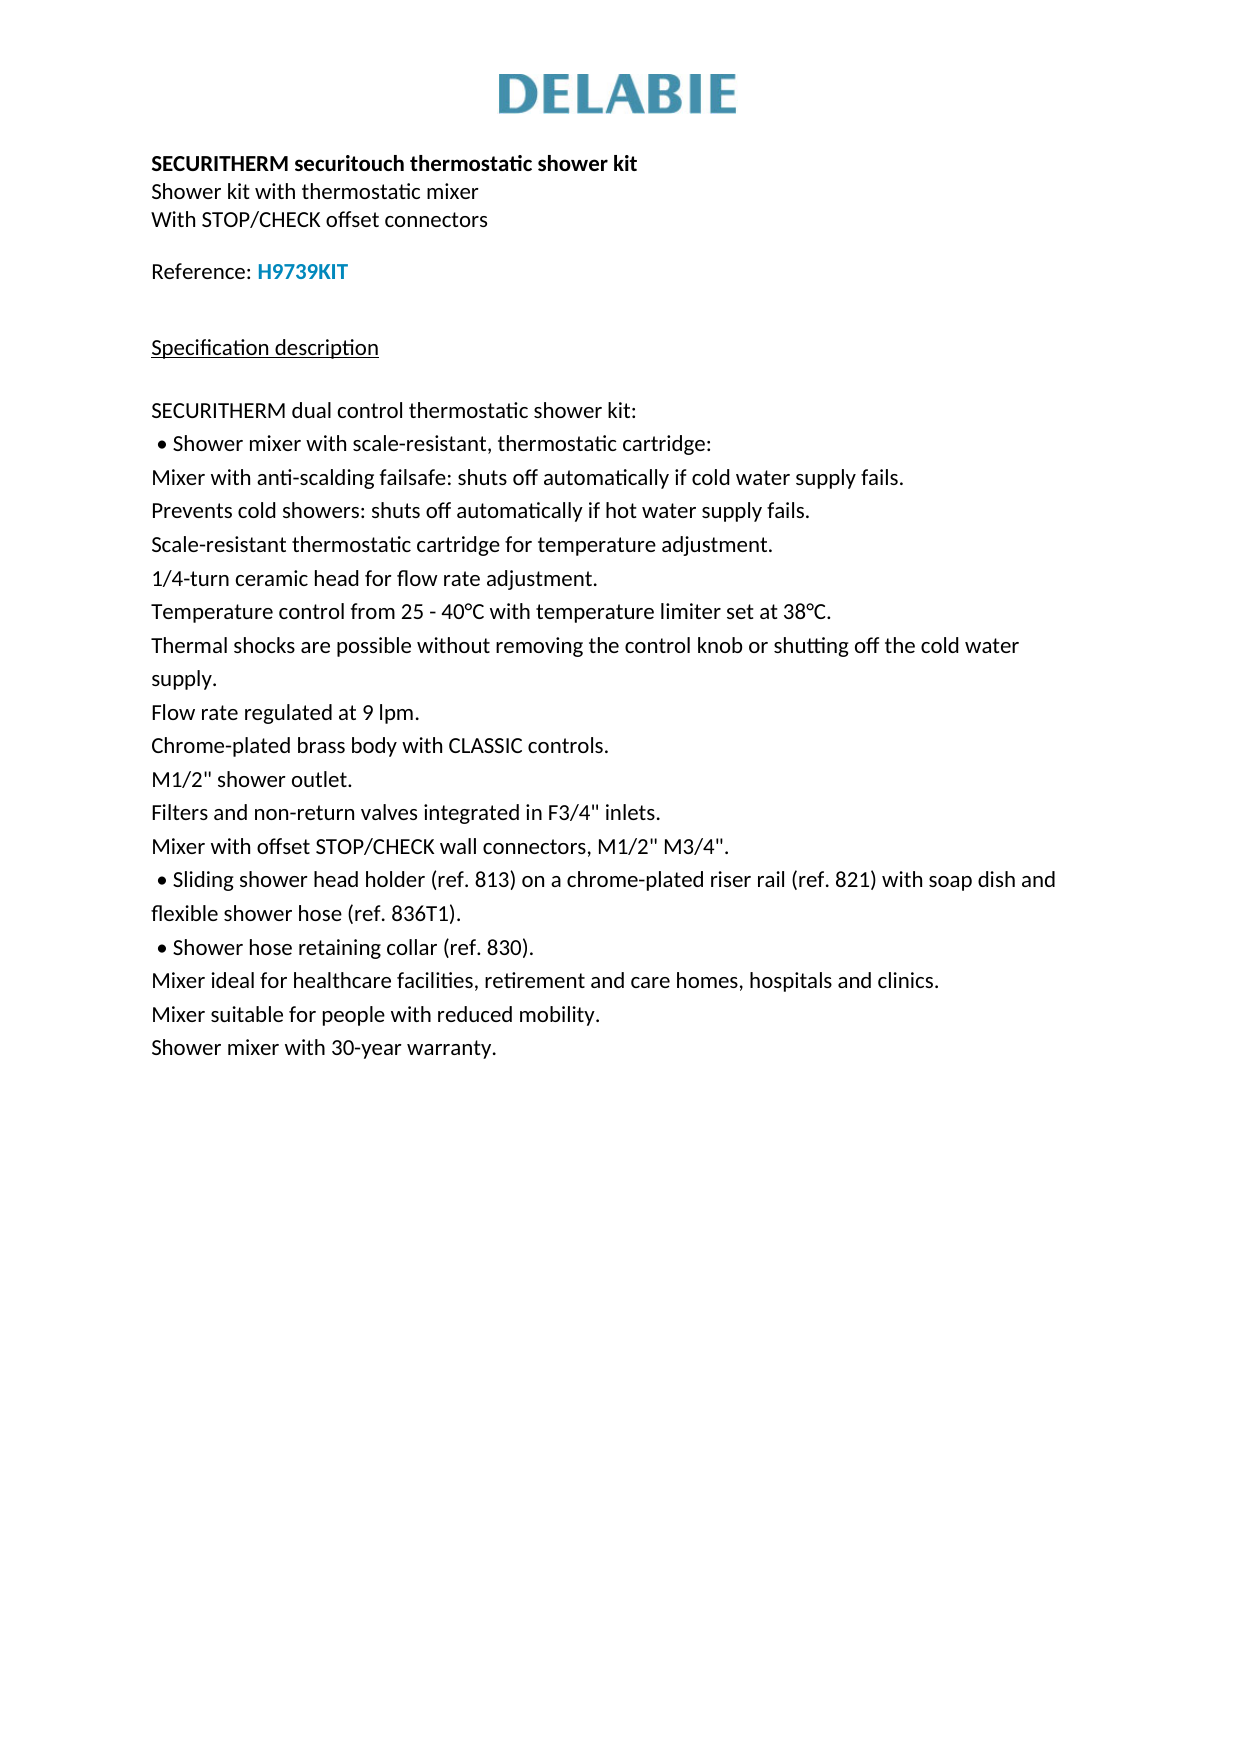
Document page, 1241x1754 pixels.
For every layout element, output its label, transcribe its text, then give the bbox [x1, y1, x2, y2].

text Prevents cold showers: shuts off automatically if hot water supply fails. [151, 497, 1084, 525]
text Reference: H9739KIT [151, 257, 1084, 285]
text Filters and non-return valves integrated in F3/4" inlets. [151, 798, 1084, 827]
picture [497, 74, 738, 114]
text Scale-resistant thermostatic cartridge for temperature adjustment. [151, 530, 1084, 558]
text Mixer ideal for healthcare facilities, retirement and care homes, hospitals and clinics. [151, 966, 1084, 994]
text Shower mixer with 30-year warranty. [151, 1033, 1084, 1061]
text M1/2" shower outlet. [151, 765, 1084, 793]
text Flow rate regulated at 9 lpm. [151, 698, 1084, 726]
text SECURITHERM dual control thermostatic shower kit: [151, 396, 1084, 424]
text • Shower mixer with scale-resistant, thermostatic cartridge: [151, 429, 1084, 458]
text 1/4-turn ceramic head for flow rate adjustment. [151, 564, 1084, 592]
text Chrome-plated brass body with CLASSIC controls. [151, 731, 1084, 759]
text • Shower hose retaining collar (ref. 830). [151, 933, 1084, 961]
text Mixer suitable for people with reduced mobility. [151, 1000, 1084, 1028]
text • Sliding shower head holder (ref. 813) on a chrome-plated riser rail (ref. 821) with soap dish and flexible shower hose (ref. 836T1). [151, 866, 1084, 927]
text Temperature control from 25 - 40°C with temperature limiter set at 38°C. [151, 597, 1084, 625]
text Mixer with offset STOP/CHECK wall connectors, M1/2" M3/4". [151, 832, 1084, 860]
text Mixer with anti-scalding failsafe: shuts off automatically if cold water supply fails. [151, 463, 1084, 491]
text Thermal shocks are possible without removing the control knob or shutting off the cold water supply. [151, 631, 1084, 692]
text SECURITHERM securitouch thermostatic shower kit [151, 149, 1084, 177]
text With STOP/CHECK offset connectors [151, 205, 1084, 233]
text Specification description [151, 333, 1084, 361]
text Shower kit with thermostatic mixer [151, 177, 1084, 205]
